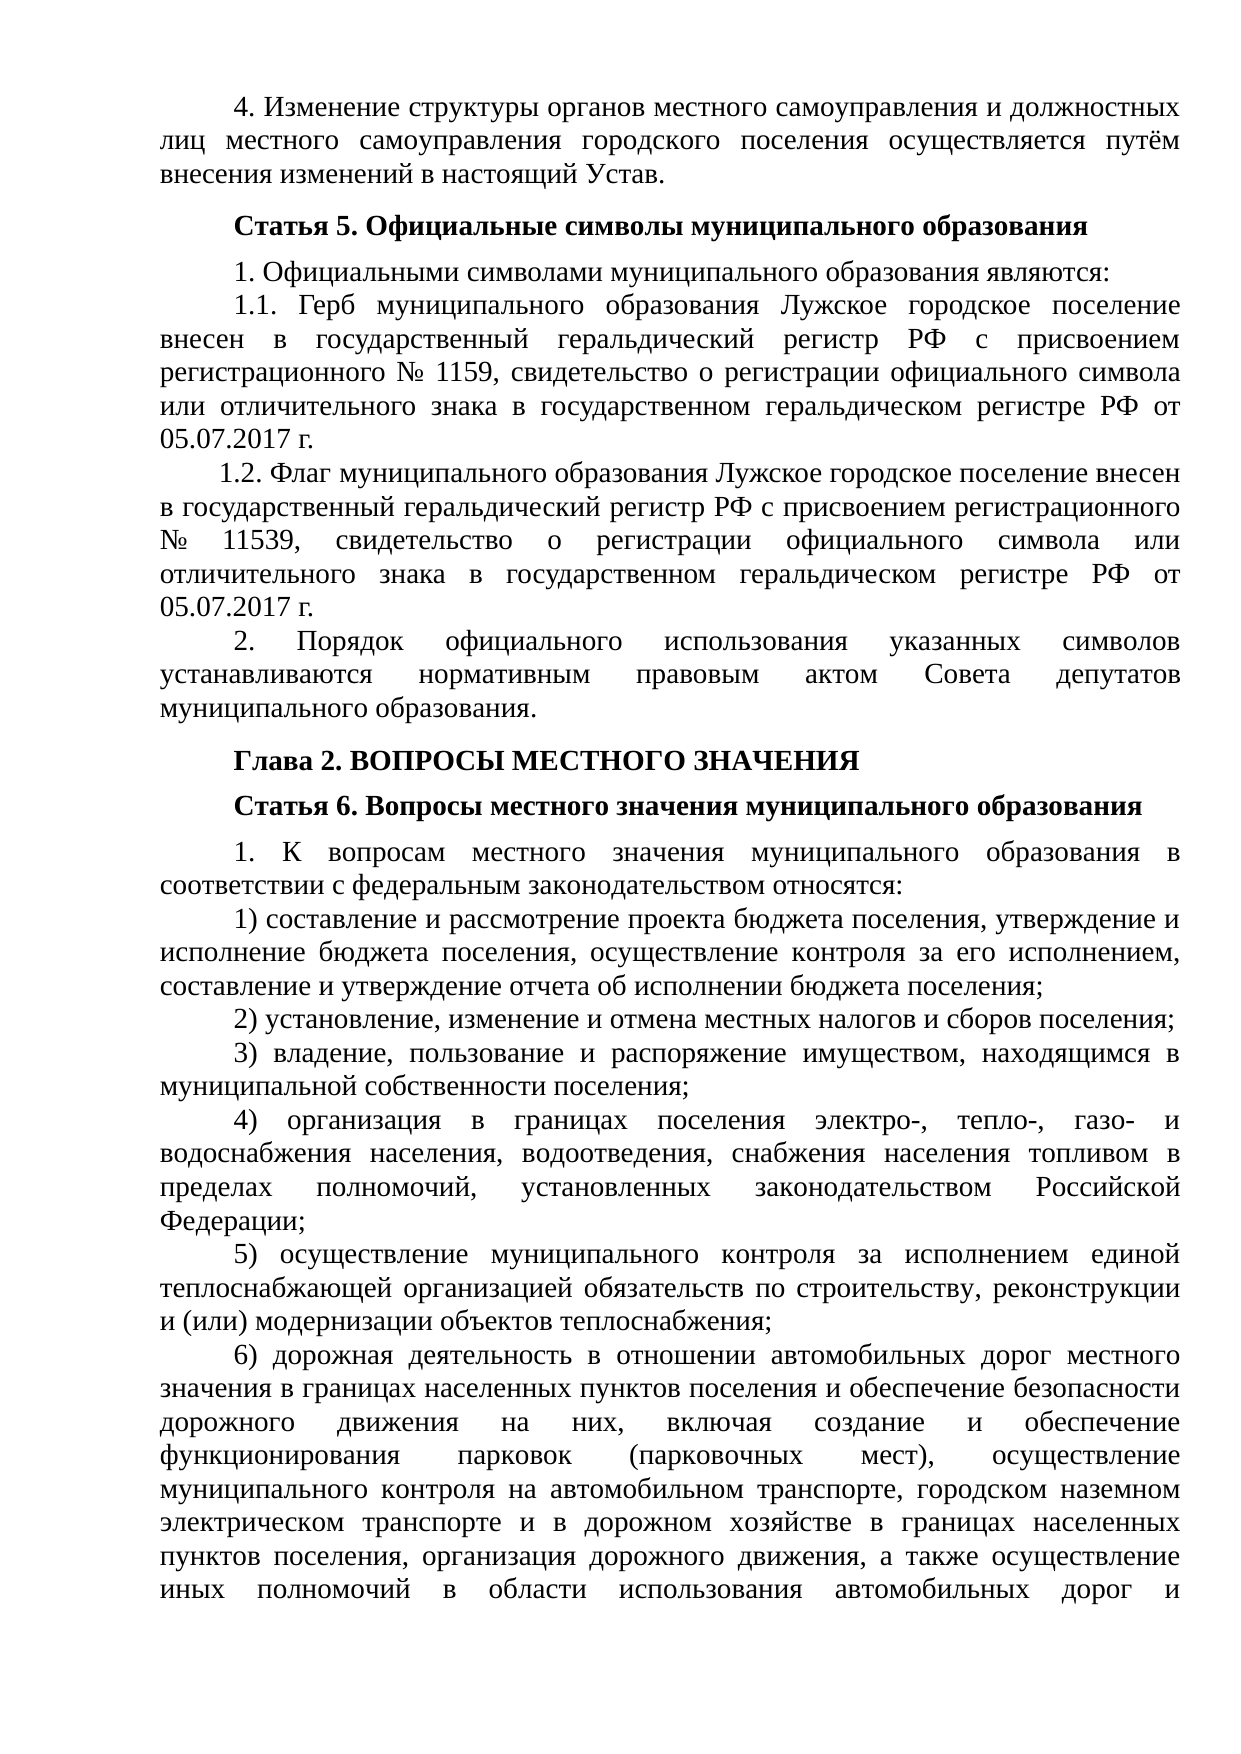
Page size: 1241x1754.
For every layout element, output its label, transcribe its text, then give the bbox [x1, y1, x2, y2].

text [159, 1337, 1181, 1605]
text 1) составление и рассмотрение проекта бюджета поселения, утверждение и исполнение бюджета поселения, осуществление контроля за его исполнением, составление и утверждение отчета об исполнении бюджета поселения; [159, 901, 1181, 1001]
text 1.2. Флаг муниципального образования Лужское городское поселение внесен в государственный геральдический регистр РФ с присвоением регистрационного № 11539, свидетельство о регистрации официального символа или отличительного знака в государственном геральдическом регистре РФ от 05.07.2017 г. [159, 455, 1181, 623]
text Глава 2. ВОПРОСЫ МЕСТНОГО ЗНАЧЕНИЯ [159, 743, 1181, 776]
text 5) осуществление муниципального контроля за исполнением единой теплоснабжающей организацией обязательств по строительству, реконструкции и (или) модернизации объектов теплоснабжения; [159, 1236, 1181, 1337]
text Статья 5. Официальные символы муниципального образования [159, 208, 1181, 242]
text 1.1. Герб муниципального образования Лужское городское поселение внесен в государственный геральдический регистр РФ с присвоением регистрационного № 1159, свидетельство о регистрации официального символа или отличительного знака в государственном геральдическом регистре РФ от 05.07.2017 г. [159, 287, 1181, 455]
text 1. К вопросам местного значения муниципального образования в соответствии с федеральным законодательством относятся: [159, 834, 1181, 901]
text 3) владение, пользование и распоряжение имуществом, находящимся в муниципальной собственности поселения; [159, 1035, 1181, 1102]
text 4. Изменение структуры органов местного самоуправления и должностных лиц местного самоуправления городского поселения осуществляется путём внесения изменений в настоящий Устав. [159, 89, 1181, 189]
text Статья 6. Вопросы местного значения муниципального образования [159, 788, 1181, 822]
text 1. Официальными символами муниципального образования являются: [159, 254, 1181, 287]
text 2. Порядок официального использования указанных символов устанавливаются нормативным правовым актом Совета депутатов муниципального образования. [159, 623, 1181, 723]
text 2) установление, изменение и отмена местных налогов и сборов поселения; [159, 1001, 1181, 1035]
text 4) организация в границах поселения электро-, тепло-, газо- и водоснабжения населения, водоотведения, снабжения населения топливом в пределах полномочий, установленных законодательством Российской Федерации; [159, 1102, 1181, 1236]
